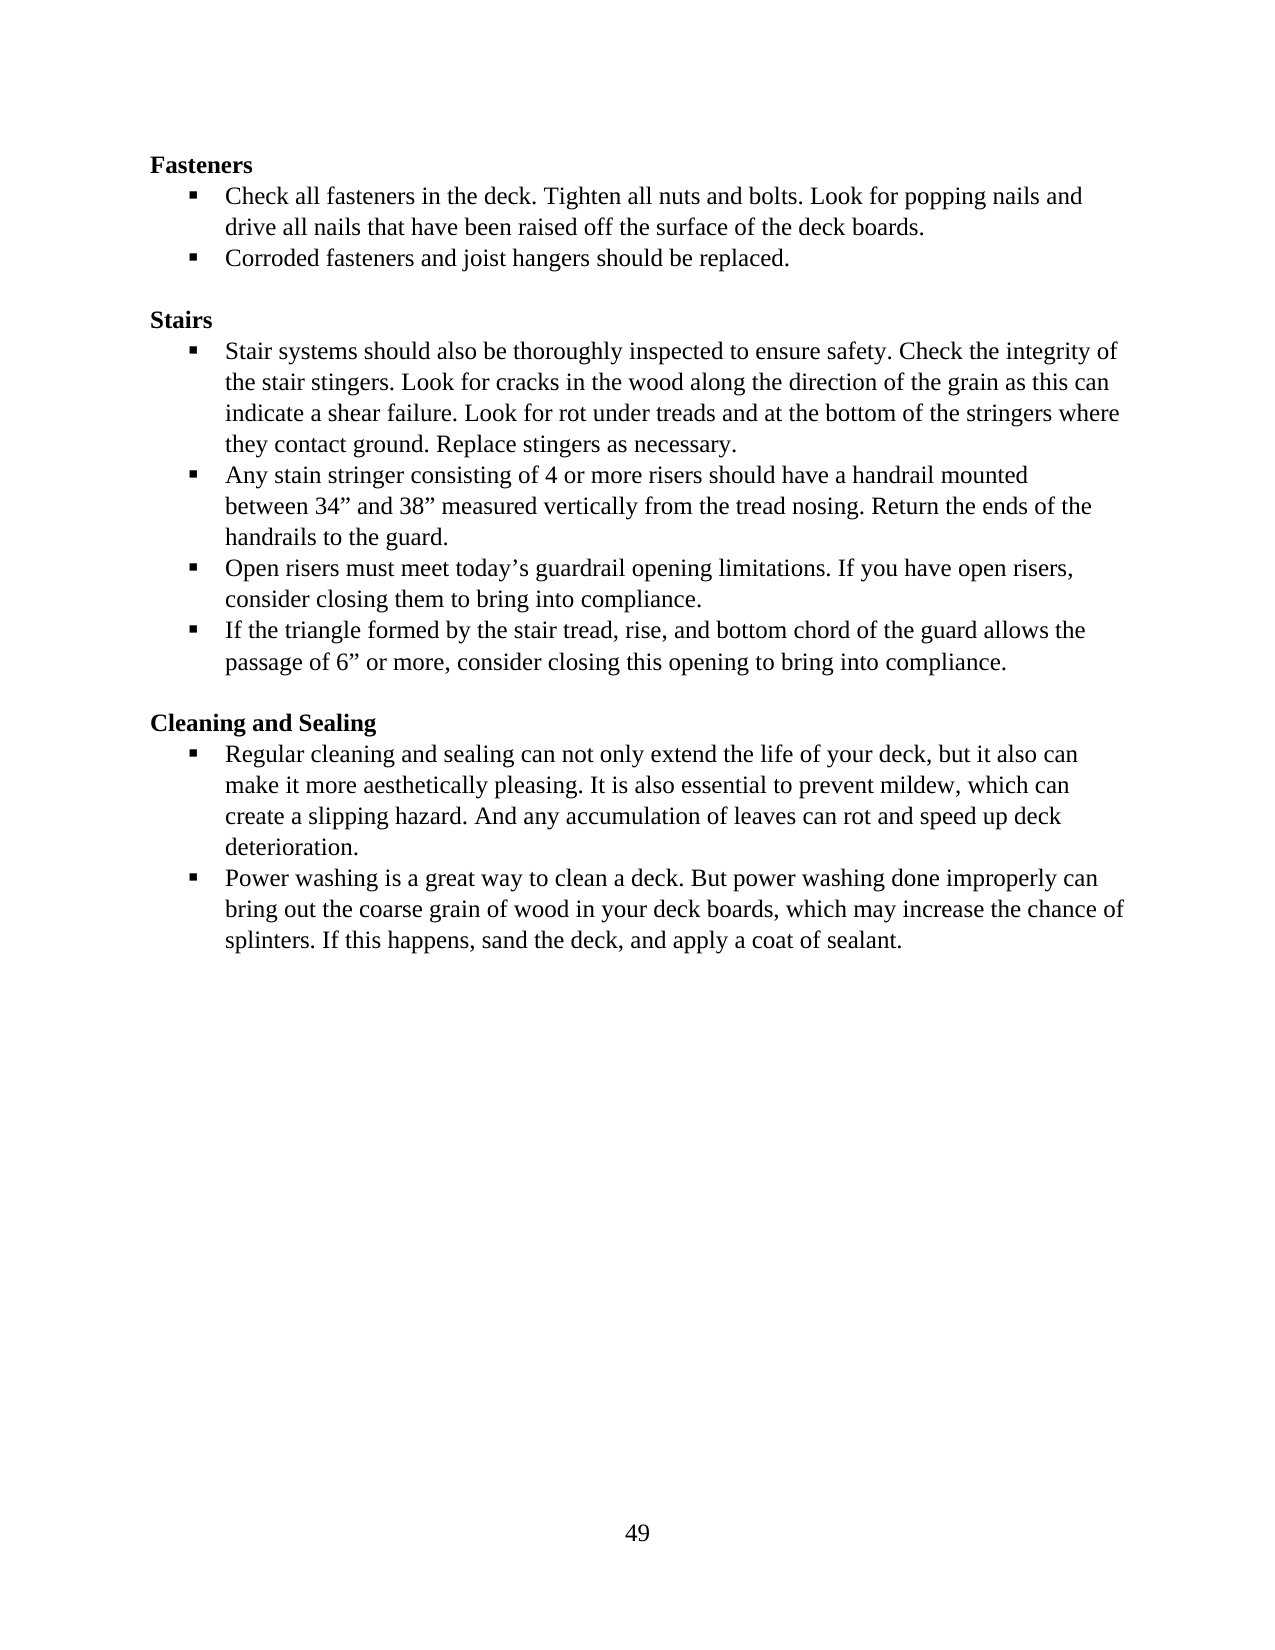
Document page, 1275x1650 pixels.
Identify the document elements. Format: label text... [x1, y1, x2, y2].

list Stair systems should also be thoroughly inspected to ensure safety. Check the integrity of the stair stingers. Look for cracks in the wood along the direction of the grain as this can indicate a shear failure. Look for rot under treads and at the bottom of the stringers where they contact ground. Replace stingers as necessary. [187, 336, 1120, 458]
list Power washing is a great way to clean a deck. But power washing done improperly can bring out the coarse grain of wood in your deck boards, which may increase the chance of splinters. If this happens, sand the deck, and apply a coat of sealant. [187, 863, 1124, 954]
subtitle Fasteners [150, 150, 1135, 179]
list Open risers must meet today’s guardrail opening limitations. If you have open risers, consider closing them to bring into compliance. [187, 553, 1073, 613]
list Check all fasteners in the deck. Tighten all nuts and bolts. Look for popping nails and drive all nails that have been raised off the surface of the deck boards. [187, 181, 1083, 241]
list Any stain stringer consisting of 4 or more risers should have a handrail mounted between 34” and 38” measured vertically from the tread nosing. Return the ends of the handrails to the guard. [187, 460, 1117, 551]
subtitle Cleaning and Sealing [150, 708, 1135, 737]
subtitle Stairs [150, 305, 1135, 334]
list If the triangle formed by the stair tread, rise, and bottom chord of the guard allows the passage of 6” or more, consider closing this opening to bring into compliance. [187, 616, 1086, 675]
list Corroded fasteners and joist hangers should be replaced. [187, 243, 1135, 272]
list Regular cleaning and sealing can not only extend the life of your deck, but it also can make it more aesthetically pleasing. It is also essential to prevent mildew, which can create a slipping hazard. And any accumulation of leaves can rot and speed up deck deterioration. [187, 739, 1078, 861]
